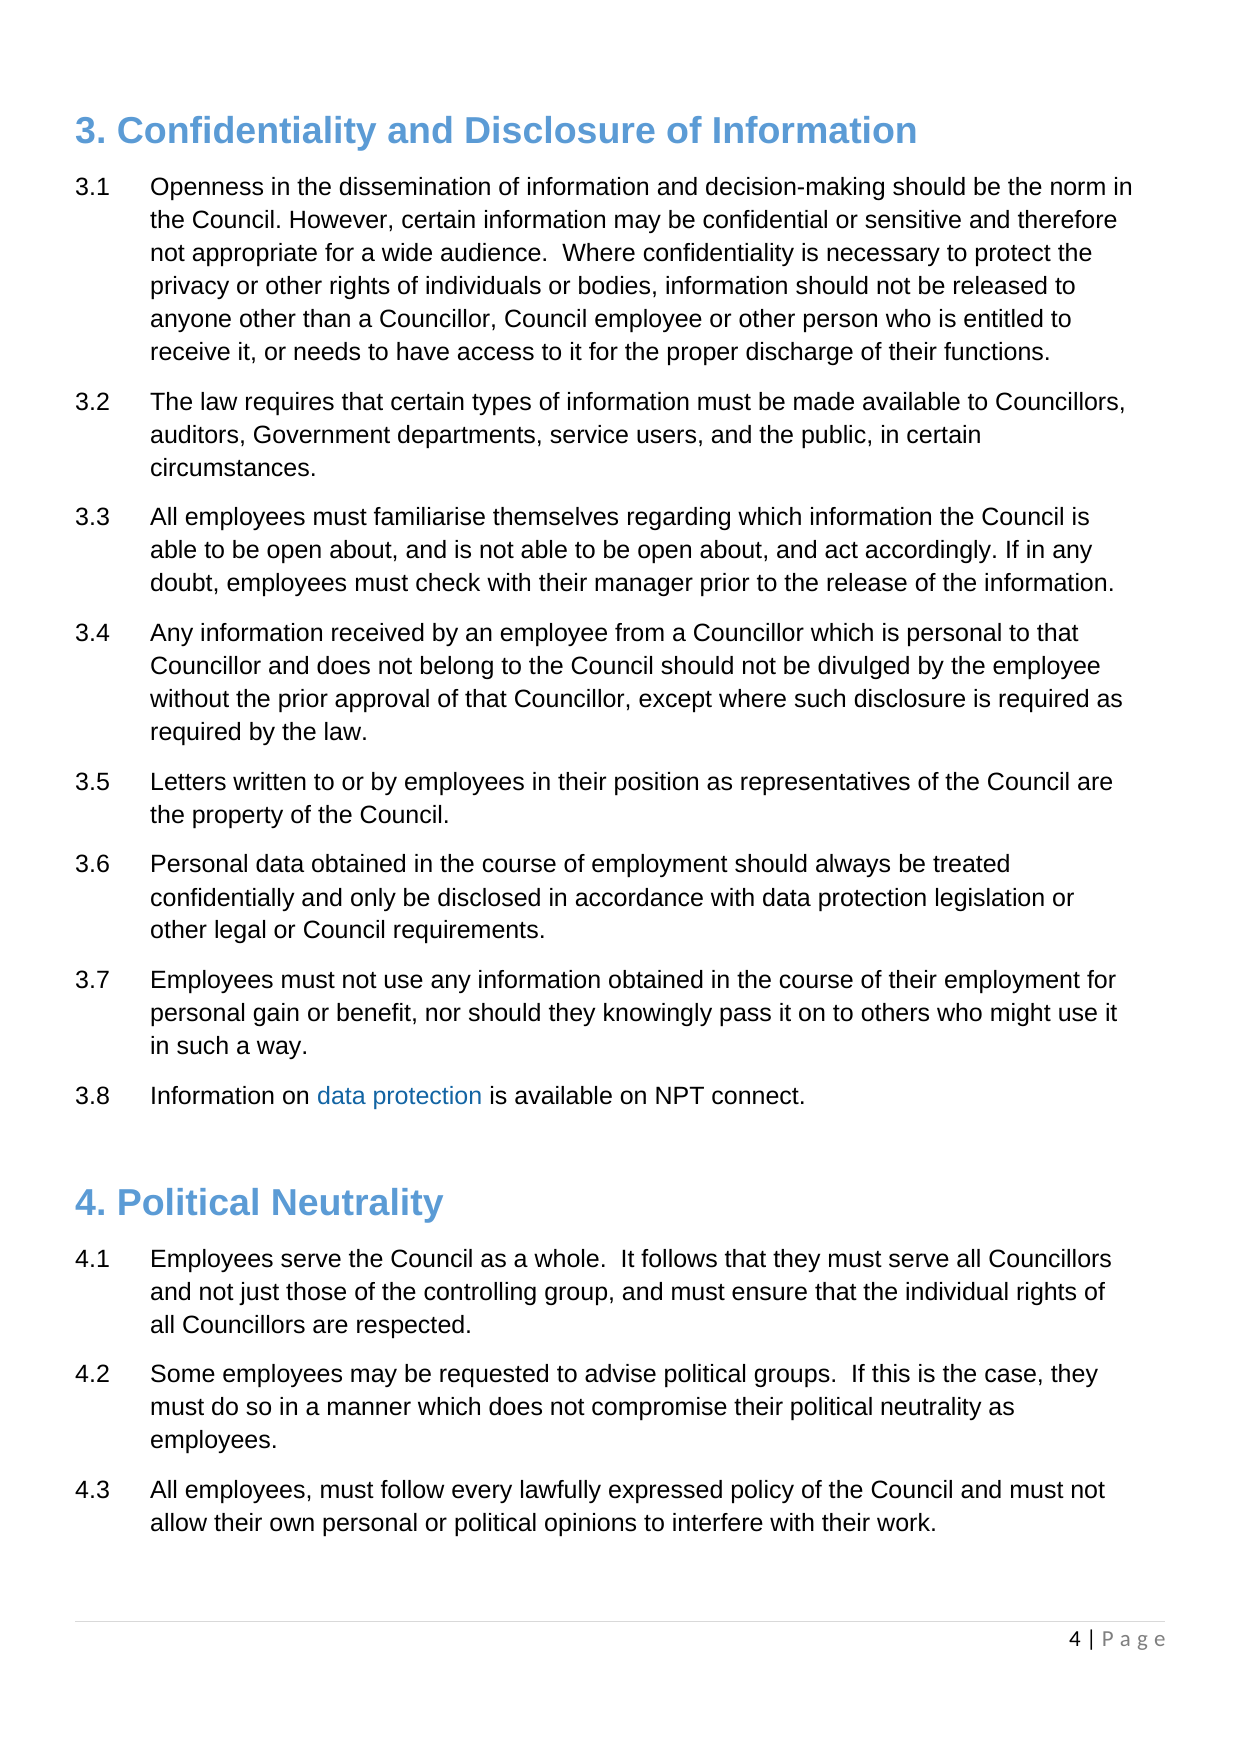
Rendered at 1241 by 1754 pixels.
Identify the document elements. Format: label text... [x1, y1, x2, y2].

text 4. Political Neutrality [75, 1180, 1165, 1223]
text 4.2 Some employees may be requested to advise political groups. If this is the case, they must do so in a manner which does not compromise their political neutrality as employees. [75, 1359, 1136, 1454]
text 3.2 The law requires that certain types of information must be made available to Councillors, auditors, Government departments, service users, and the public, in certain circumstances. [75, 387, 1136, 481]
text 4.3 All employees, must follow every lawfully expressed policy of the Council and must not allow their own personal or political opinions to interfere with their work. [75, 1475, 1136, 1537]
text 3.8 Information on data protection is available on NPT connect. [75, 1081, 1136, 1110]
text 3.7 Employees must not use any information obtained in the course of their employment for personal gain or benefit, nor should they knowingly pass it on to others who might use it in such a way. [75, 965, 1136, 1060]
text 3.6 Personal data obtained in the course of employment should always be treated confidentially and only be disclosed in accordance with data protection legislation or other legal or Council requirements. [75, 849, 1136, 944]
text 3.4 Any information received by an employee from a Councillor which is personal to that Councillor and does not belong to the Council should not be divulged by the employee without the prior approval of that Councillor, except where such disclosure is required as required by the law. [75, 618, 1136, 746]
text 3. Confidentiality and Disclosure of Information [75, 108, 1165, 152]
text 4.1 Employees serve the Council as a whole. It follows that they must serve all Councillors and not just those of the controlling group, and must ensure that the individual rights of all Councillors are respected. [75, 1243, 1136, 1338]
text 3.3 All employees must familiarise themselves regarding which information the Council is able to be open about, and is not able to be open about, and act accordingly. If in any doubt, employees must check with their manager prior to the release of the information. [75, 502, 1136, 597]
text 3.5 Letters written to or by employees in their position as representatives of the Council are the property of the Council. [75, 767, 1136, 828]
text 3.1 Openness in the dissemination of information and decision-making should be the norm in the Council. However, certain information may be confidential or sensitive and therefore not appropriate for a wide audience. Where confidentiality is necessary to protect the privacy or other rights of individuals or bodies, information should not be released to anyone other than a Councillor, Council employee or other person who is entitled to receive it, or needs to have access to it for the proper discharge of their functions. [75, 172, 1136, 366]
